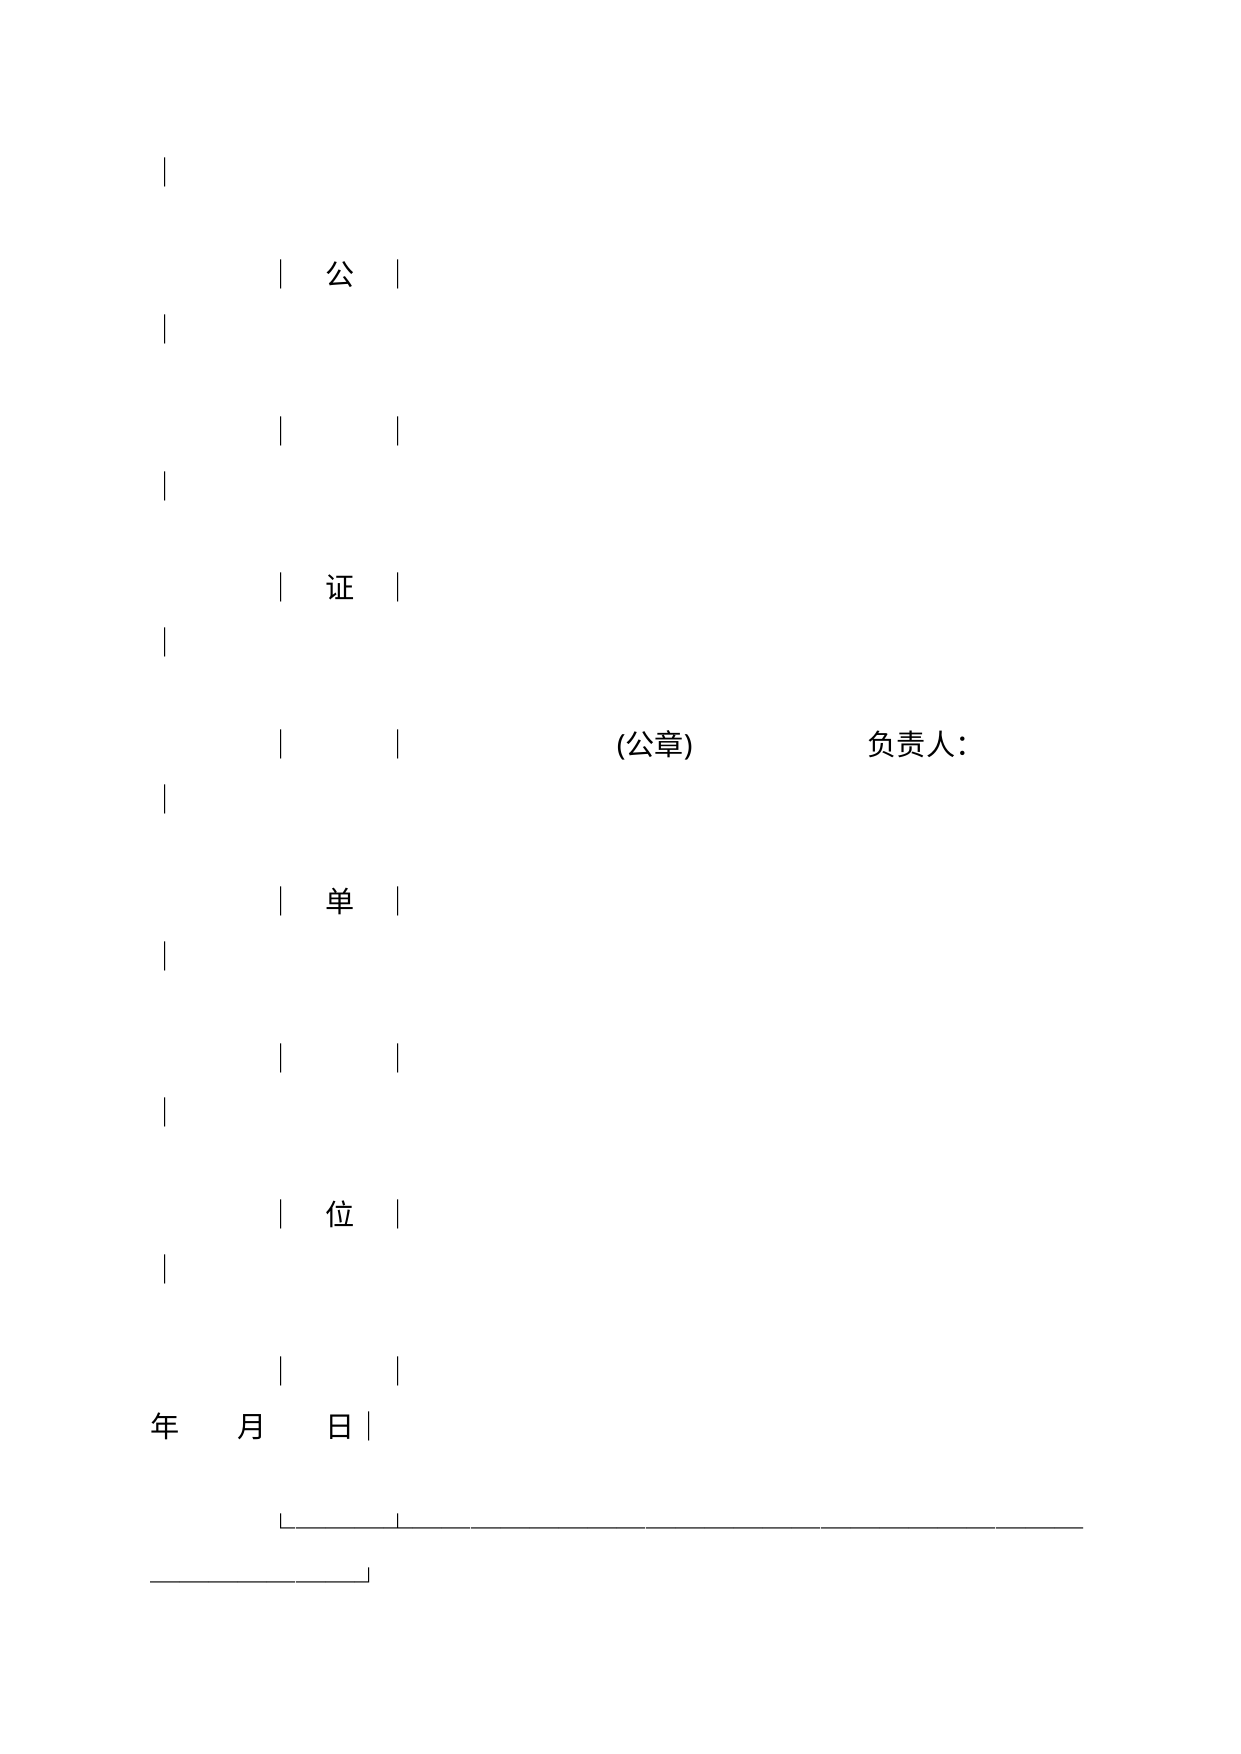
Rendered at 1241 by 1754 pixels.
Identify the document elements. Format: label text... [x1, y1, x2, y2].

text │ 公 │ │ [150, 252, 1090, 349]
text │ │ (公章) 负责人： │ [150, 722, 1090, 819]
text │ 单 │ │ [150, 878, 1090, 976]
text │ │意见： │ [150, 150, 1090, 192]
text │ │ │ [150, 408, 1090, 506]
text │ │ 年 月 日│ [150, 1348, 1090, 1446]
text │ │ │ [150, 1035, 1090, 1132]
text │ 位 │ │ [150, 1192, 1090, 1289]
text └───┴──────────────────────────────┘ [150, 1505, 1090, 1602]
text │ 证 │ │ [150, 565, 1090, 662]
